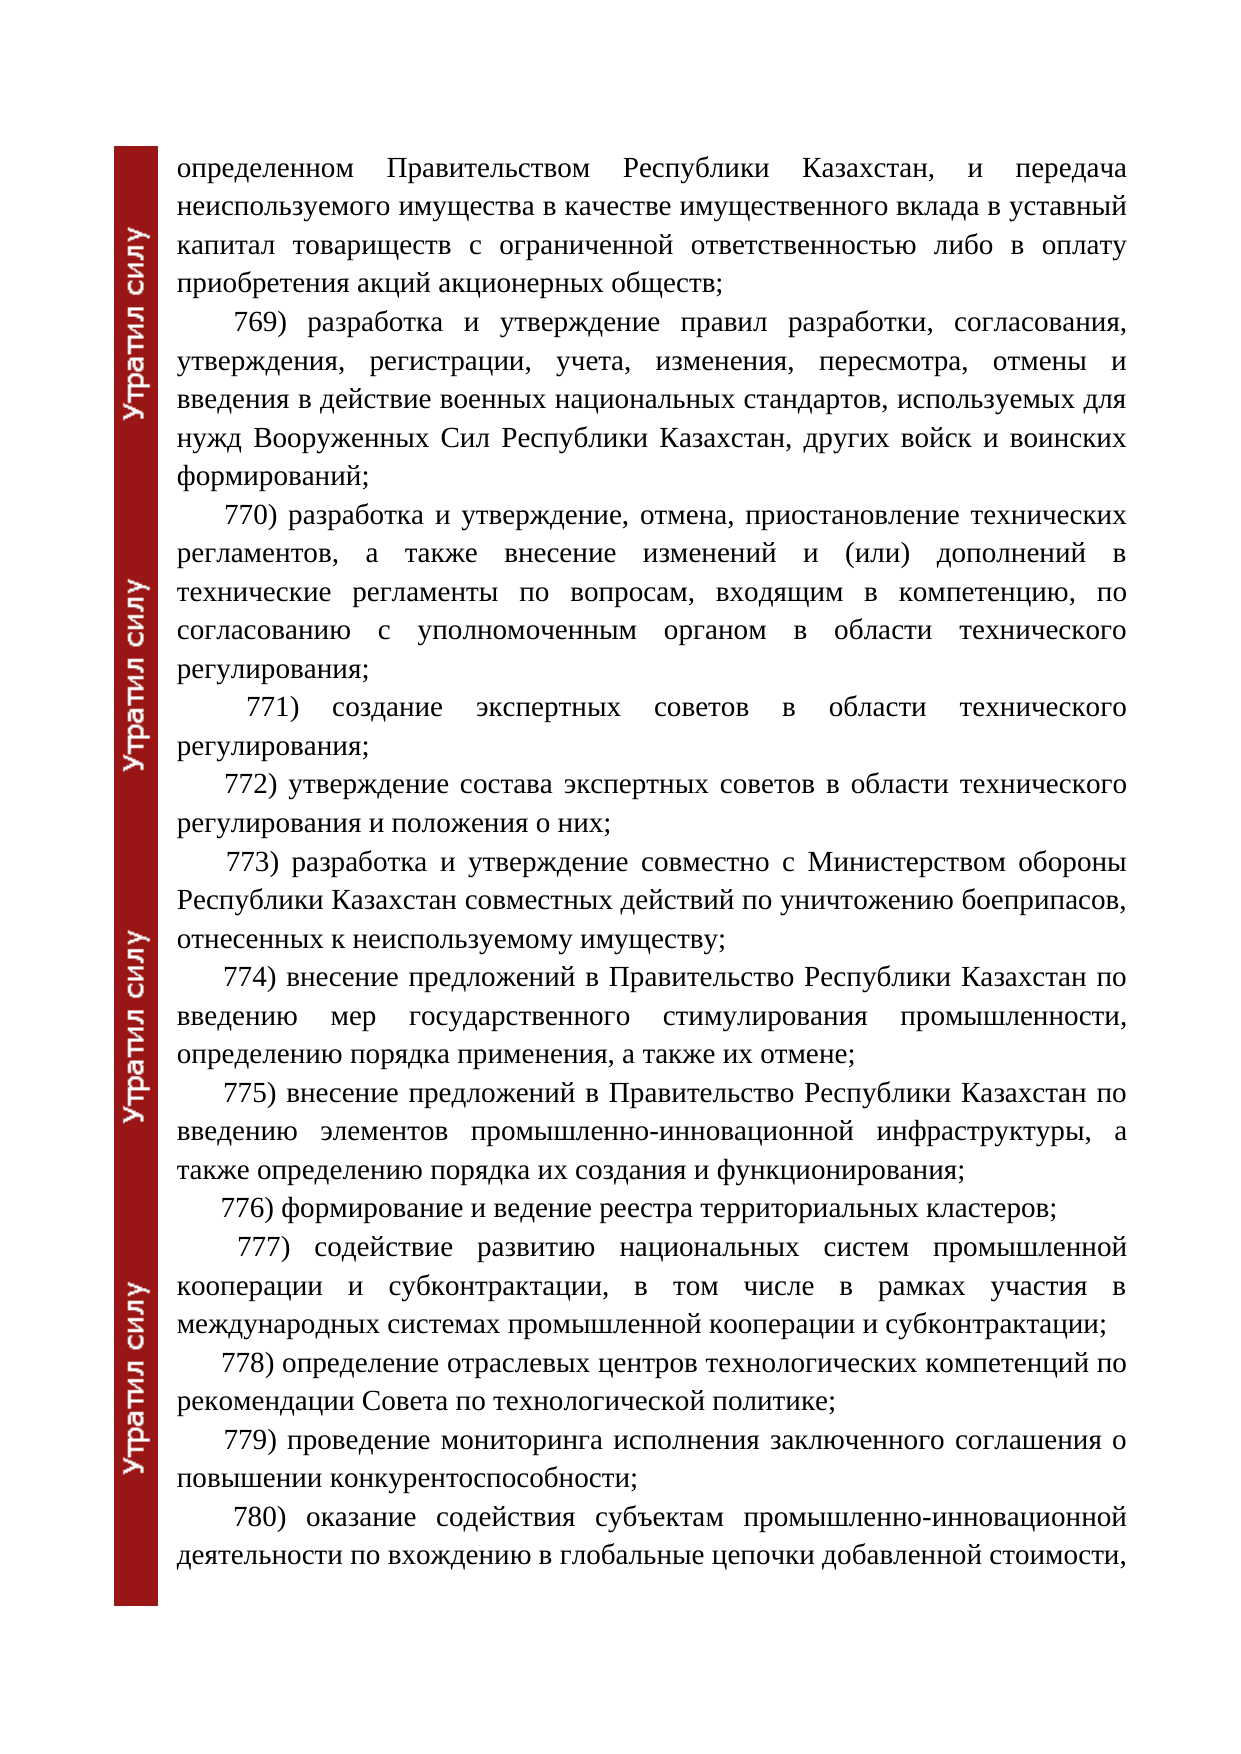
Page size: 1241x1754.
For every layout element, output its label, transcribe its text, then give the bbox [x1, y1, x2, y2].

text 772) утверждение состава экспертных советов в области технического регулирования и положения о них; [112, 767, 1128, 839]
picture [114, 146, 158, 150]
picture [114, 1571, 158, 1606]
text 769) разработка и утверждение правил разработки, согласования, утверждения, регистрации, учета, изменения, пересмотра, отмены и введения в действие военных национальных стандартов, используемых для нужд Вооруженных Сил Республики Казахстан, других войск и воинских формирований; [112, 304, 1128, 492]
picture [114, 492, 158, 497]
picture [114, 1417, 158, 1422]
text 779) проведение мониторинга исполнения заключенного соглашения о повышении конкурентоспособности; [112, 1422, 1128, 1494]
picture [114, 1070, 158, 1075]
picture [114, 1224, 158, 1229]
picture [114, 684, 158, 689]
text 775) внесение предложений в Правительство Республики Казахстан по введению элементов промышленно-инновационной инфраструктуры, а также определению порядка их создания и функционирования; [112, 1075, 1128, 1186]
text 770) разработка и утверждение, отмена, приостановление технических регламентов, а также внесение изменений и (или) дополнений в технические регламенты по вопросам, входящим в компетенцию, по согласованию с уполномоченным органом в области технического регулирования; [112, 497, 1128, 684]
text 776) формирование и ведение реестра территориальных кластеров; [112, 1191, 1128, 1224]
picture [114, 954, 158, 959]
text 777) содействие развитию национальных систем промышленной кооперации и субконтрактации, в том числе в рамках участия в международных системах промышленной кооперации и субконтрактации; [112, 1229, 1128, 1340]
picture [114, 839, 158, 844]
text 774) внесение предложений в Правительство Республики Казахстан по введению мер государственного стимулирования промышленности, определению порядка применения, а также их отмене; [112, 959, 1128, 1070]
picture [114, 1494, 158, 1499]
text 773) разработка и утверждение совместно с Министерством обороны Республики Казахстан совместных действий по уничтожению боеприпасов, отнесенных к неиспользуемому имуществу; [112, 844, 1128, 954]
picture [114, 762, 158, 767]
text 778) определение отраслевых центров технологических компетенций по рекомендации Совета по технологической политике; [112, 1345, 1128, 1417]
text 771) создание экспертных советов в области технического регулирования; [112, 689, 1128, 762]
picture [114, 299, 158, 304]
picture [114, 1186, 158, 1191]
picture [114, 1340, 158, 1345]
